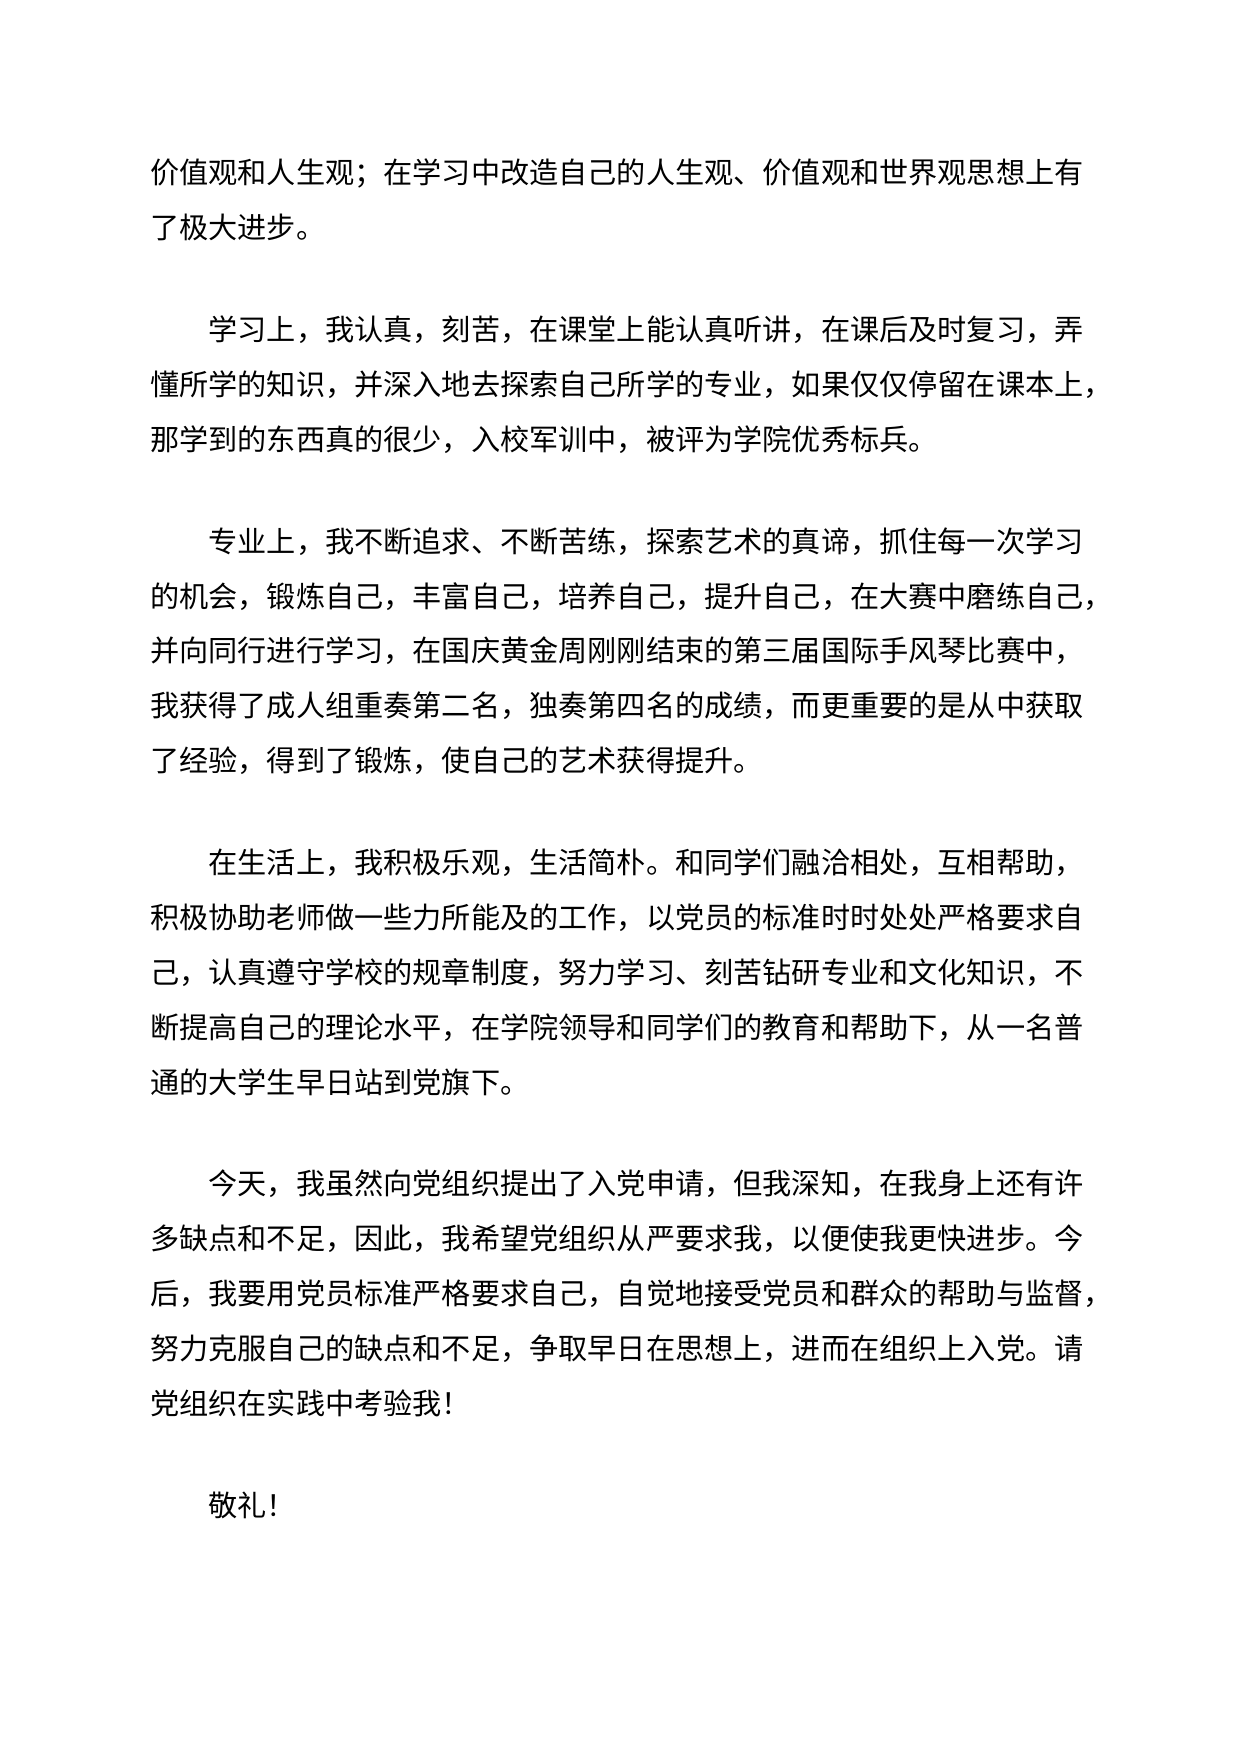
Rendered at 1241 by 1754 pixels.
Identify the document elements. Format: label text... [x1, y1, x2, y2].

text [150, 150, 1090, 247]
text 在生活上，我积极乐观，生活简朴。和同学们融洽相处，互相帮助，积极协助老师做一些力所能及的工作，以党员的标准时时处处严格要求自己，认真遵守学校的规章制度，努力学习、刻苦钻研专业和文化知识，不断提高自己的理论水平，在学院领导和同学们的教育和帮助下，从一名普通的大学生早日站到党旗下。 [150, 839, 1090, 1101]
text 专业上，我不断追求、不断苦练，探索艺术的真谛，抓住每一次学习的机会，锻炼自己，丰富自己，培养自己，提升自己，在大赛中磨练自己，并向同行进行学习，在国庆黄金周刚刚结束的第三届国际手风琴比赛中，我获得了成人组重奏第二名，独奏第四名的成绩，而更重要的是从中获取了经验，得到了锻炼，使自己的艺术获得提升。 [150, 518, 1090, 780]
text 学习上，我认真，刻苦，在课堂上能认真听讲，在课后及时复习，弄懂所学的知识，并深入地去探索自己所学的专业，如果仅仅停留在课本上，那学到的东西真的很少，入校军训中，被评为学院优秀标兵。 [150, 307, 1090, 459]
text 今天，我虽然向党组织提出了入党申请，但我深知，在我身上还有许多缺点和不足，因此，我希望党组织从严要求我，以便使我更快进步。今后，我要用党员标准严格要求自己，自觉地接受党员和群众的帮助与监督，努力克服自己的缺点和不足，争取早日在思想上，进而在组织上入党。请党组织在实践中考验我！ [150, 1161, 1090, 1423]
text 敬礼！ [150, 1482, 1090, 1524]
